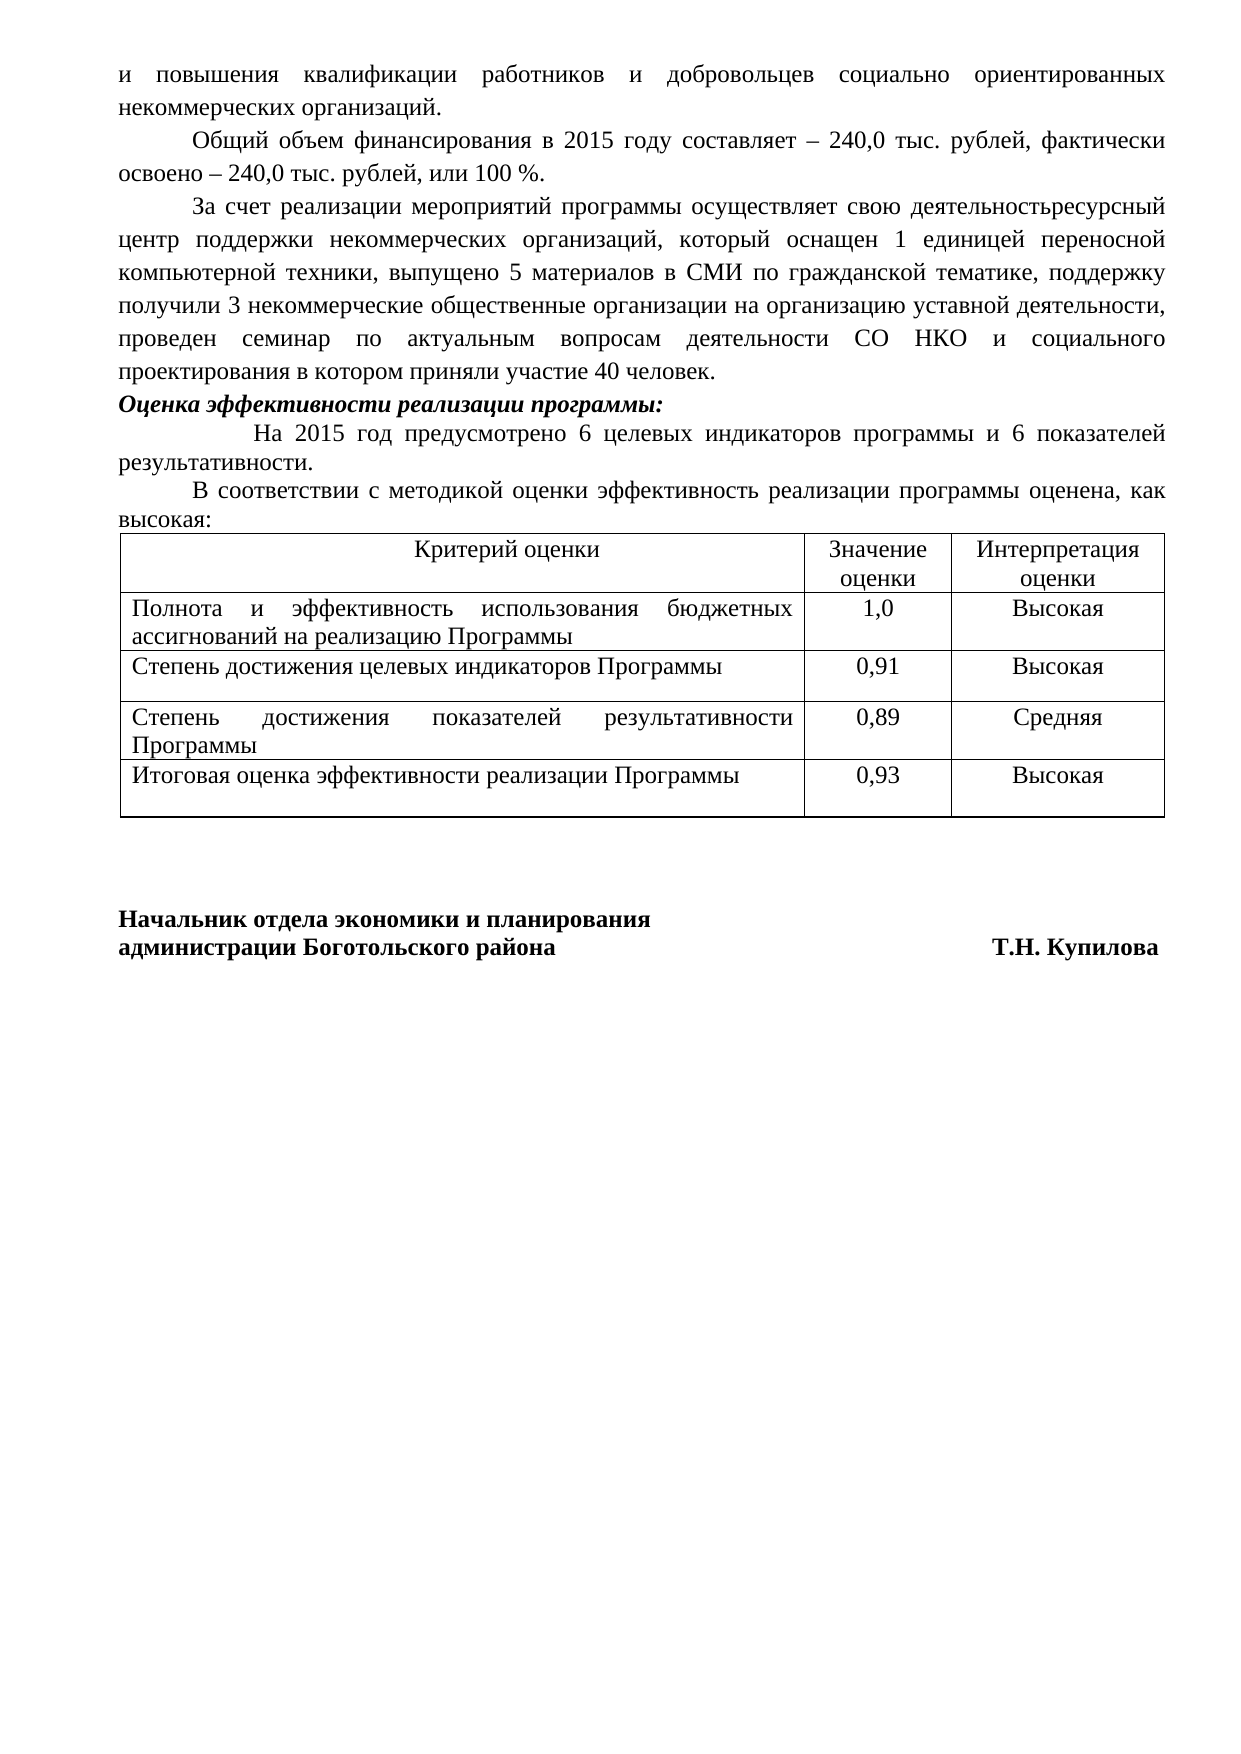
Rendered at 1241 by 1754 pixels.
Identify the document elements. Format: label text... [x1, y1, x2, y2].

text В соответствии с методикой оценки эффективность реализации программы оценена, как высокая: [118, 476, 1167, 533]
table_cell Полнота и эффективность использования бюджетных ассигнований на реализацию Программы [121, 593, 804, 650]
table_cell Степень достижения целевых индикаторов Программы [121, 651, 804, 701]
table_header Значение оценки [805, 534, 951, 592]
text За счет реализации мероприятий программы осуществляет свою деятельностьресурсный центр поддержки некоммерческих организаций, который оснащен 1 единицей переносной компьютерной техники, выпущено 5 материалов в СМИ по гражданской тематике, поддержку получили 3 некоммерческие общественные организации на организацию уставной деятельности, проведен семинар по актуальным вопросам деятельности СО НКО и социального проектирования в котором приняли участие 40 человек. [118, 191, 1167, 385]
table_cell Высокая [952, 593, 1164, 650]
text Общий объем финансирования в 2015 году составляет – 240,0 тыс. рублей, фактически освоено – 240,0 тыс. рублей, или 100 %. [118, 125, 1167, 187]
table_cell 0,93 [805, 760, 951, 816]
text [118, 59, 1167, 121]
table_cell Высокая [952, 760, 1164, 816]
table_cell Высокая [952, 651, 1164, 701]
table_cell 0,91 [805, 651, 951, 701]
text администрации Боготольского района Т.Н. Купилова [118, 932, 1167, 961]
table_header Критерий оценки [121, 534, 804, 592]
table_cell Итоговая оценка эффективности реализации Программы [121, 760, 804, 816]
text Оценка эффективности реализации программы: [118, 389, 1167, 418]
table_cell Степень достижения показателей результативности Программы [121, 702, 804, 759]
text На 2015 год предусмотрено 6 целевых индикаторов программы и 6 показателей результативности. [118, 418, 1167, 476]
table_cell Средняя [952, 702, 1164, 759]
text Начальник отдела экономики и планирования [118, 904, 1167, 932]
table_header Интерпретация оценки [952, 534, 1164, 592]
table_cell 0,89 [805, 702, 951, 759]
table_cell 1,0 [805, 593, 951, 650]
